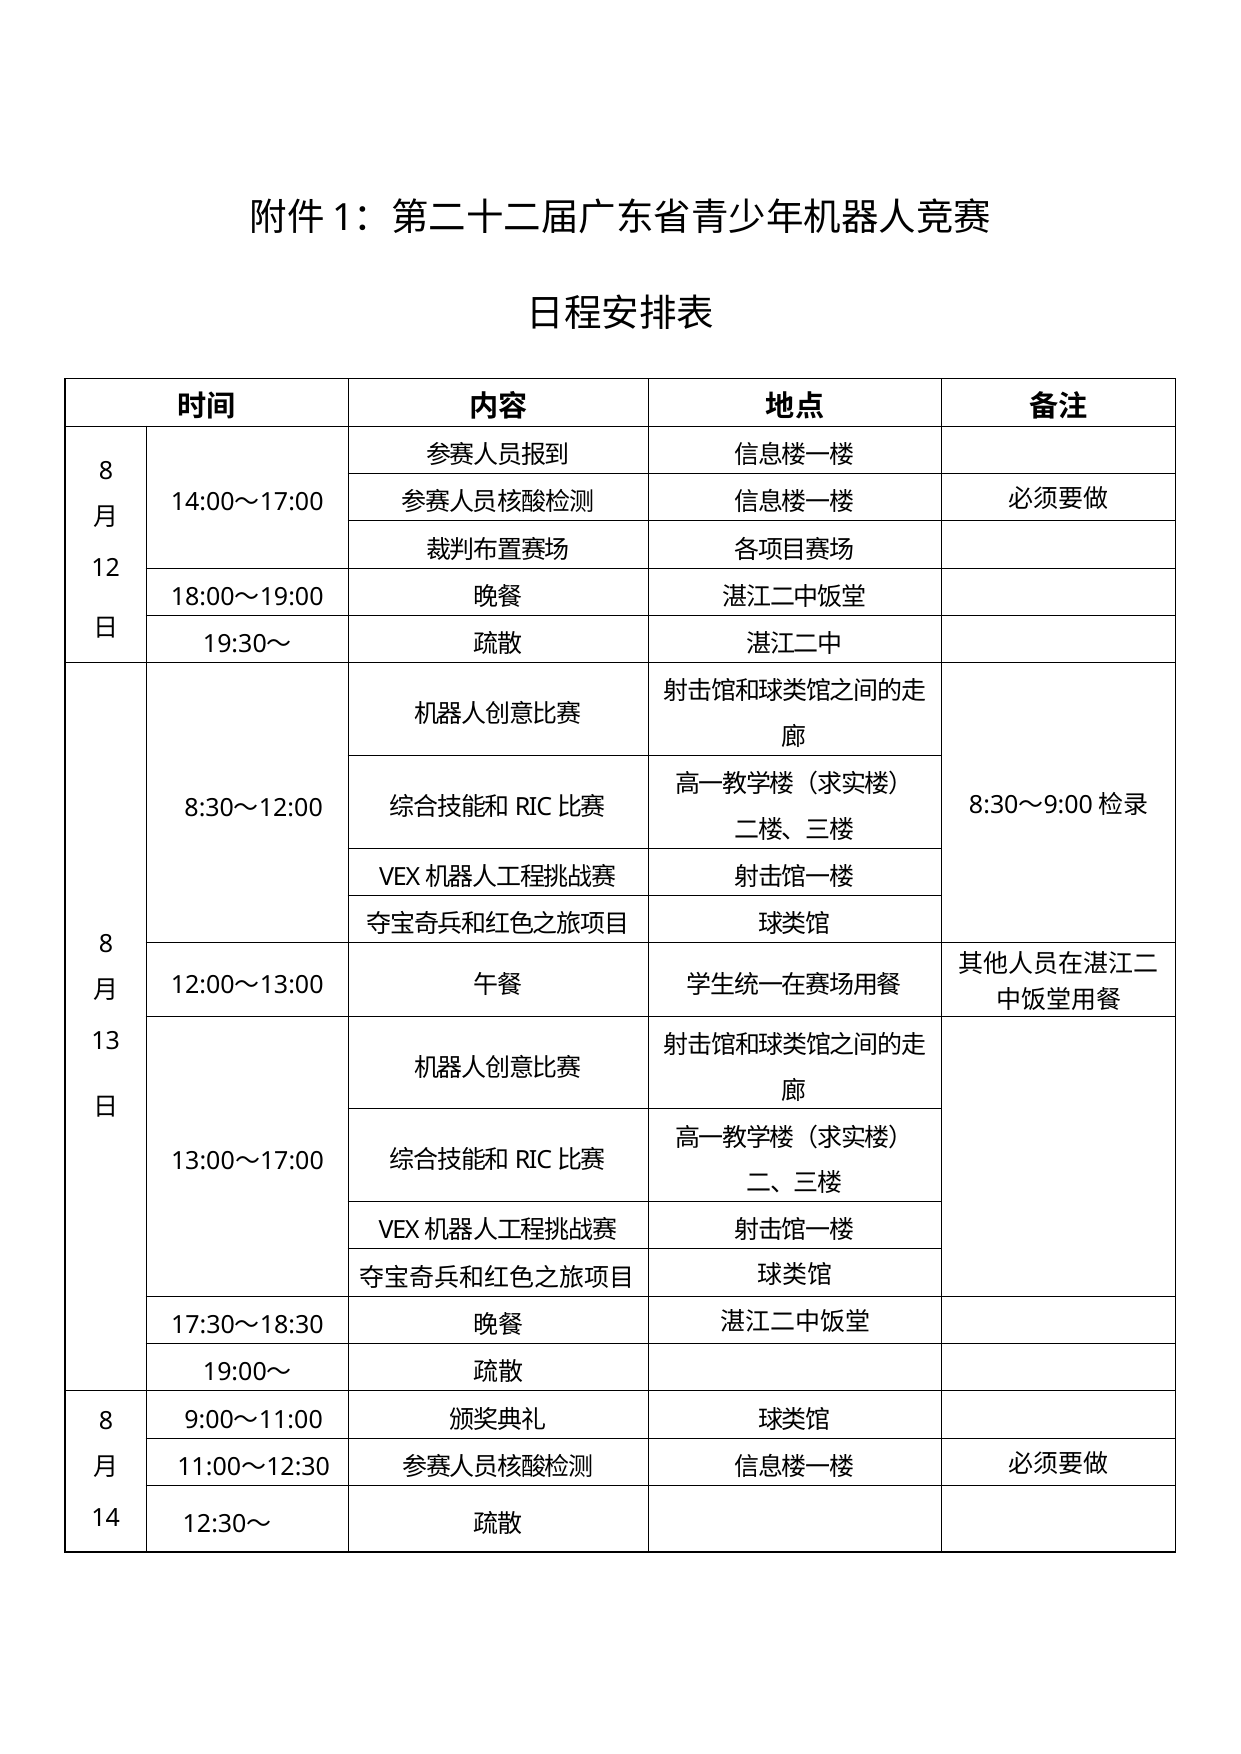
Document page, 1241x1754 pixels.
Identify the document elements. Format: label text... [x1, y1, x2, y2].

table_cell 疏散 [349, 1344, 648, 1390]
table_cell 机器人创意比赛 [349, 1017, 648, 1108]
table_cell 高一教学楼（求实楼） 二、三楼 [649, 1109, 941, 1201]
table_cell 裁判布置赛场 [349, 521, 648, 567]
table_cell 湛江二中饭堂 [649, 1297, 941, 1343]
table_cell 8:30～9:00检录 [942, 663, 1175, 942]
table_cell VEX机器人工程挑战赛 [349, 849, 648, 895]
table_cell [942, 1017, 1175, 1296]
table_cell 射击馆一楼 [649, 1202, 941, 1248]
table_cell 参赛人员核酸检测 [349, 1439, 648, 1485]
table_cell 9:00～11:00 [147, 1391, 348, 1437]
table_cell 颁奖典礼 [349, 1391, 648, 1437]
table_header 内容 [349, 379, 648, 426]
table_cell 19:30～ [147, 616, 348, 662]
table_cell [942, 427, 1175, 473]
table_cell 其他人员在湛江二中饭堂用餐 [942, 943, 1175, 1016]
table_cell VEX机器人工程挑战赛 [349, 1202, 648, 1248]
table_cell 13:00～17:00 [147, 1017, 348, 1296]
table_cell 射击馆和球类馆之间的走廊 [649, 663, 941, 755]
table_cell 夺宝奇兵和红色之旅项目 [349, 896, 648, 942]
table_cell 球类馆 [649, 1249, 941, 1296]
table_cell [649, 1344, 941, 1390]
table_cell 学生统一在赛场用餐 [649, 943, 941, 1016]
table_cell 14:00～17:00 [147, 427, 348, 567]
table_cell 综合技能和RIC比赛 [349, 1109, 648, 1201]
table_cell 必须要做 [942, 1439, 1175, 1485]
table_cell 11:00～12:30 [147, 1439, 348, 1485]
table_cell 必须要做 [942, 474, 1175, 520]
table_cell 信息楼一楼 [649, 474, 941, 520]
table_cell [942, 1344, 1175, 1390]
table_cell 球类馆 [649, 896, 941, 942]
table_cell [942, 1486, 1175, 1551]
text 附件1：第二十二届广东省青少年机器人竞赛 [187, 187, 1053, 241]
table_cell 疏散 [349, 616, 648, 662]
table_cell 湛江二中 [649, 616, 941, 662]
table_cell 8 月 14 日 [66, 1391, 146, 1551]
table_cell [942, 616, 1175, 662]
table_cell 信息楼一楼 [649, 1439, 941, 1485]
table_cell 球类馆 [649, 1391, 941, 1437]
table_cell 湛江二中饭堂 [649, 569, 941, 615]
table_cell 各项目赛场 [649, 521, 941, 567]
table_cell 19:00～ [147, 1344, 348, 1390]
table_cell [942, 1297, 1175, 1343]
table_cell 午餐 [349, 943, 648, 1016]
table_cell 信息楼一楼 [649, 427, 941, 473]
table_cell [942, 1391, 1175, 1437]
table_cell [649, 1486, 941, 1551]
table_cell 8 月 12 日 [66, 427, 146, 662]
table_cell 机器人创意比赛 [349, 663, 648, 755]
table_cell 参赛人员报到 [349, 427, 648, 473]
table_cell 晚餐 [349, 1297, 648, 1343]
table_cell 18:00～19:00 [147, 569, 348, 615]
table_cell 8 月 13 日 [66, 663, 146, 1390]
table_cell 8:30～12:00 [147, 663, 348, 942]
table_cell [942, 569, 1175, 615]
table_header 备注 [942, 379, 1175, 426]
table_cell 高一教学楼（求实楼） 二楼、三楼 [649, 756, 941, 847]
table_cell 疏散 [349, 1486, 648, 1551]
table_cell 12:30～ [147, 1486, 348, 1551]
table_header 时间 [66, 379, 348, 426]
table_cell 17:30～18:30 [147, 1297, 348, 1343]
table_cell 综合技能和RIC比赛 [349, 756, 648, 847]
table_cell 晚餐 [349, 569, 648, 615]
table_cell 射击馆一楼 [649, 849, 941, 895]
table_cell [942, 521, 1175, 567]
text 日程安排表 [187, 283, 1053, 337]
table_cell 12:00～13:00 [147, 943, 348, 1016]
table_header 地点 [649, 379, 941, 426]
table_cell 参赛人员核酸检测 [349, 474, 648, 520]
table_cell 夺宝奇兵和红色之旅项目 [349, 1249, 648, 1296]
table_cell 射击馆和球类馆之间的走廊 [649, 1017, 941, 1108]
